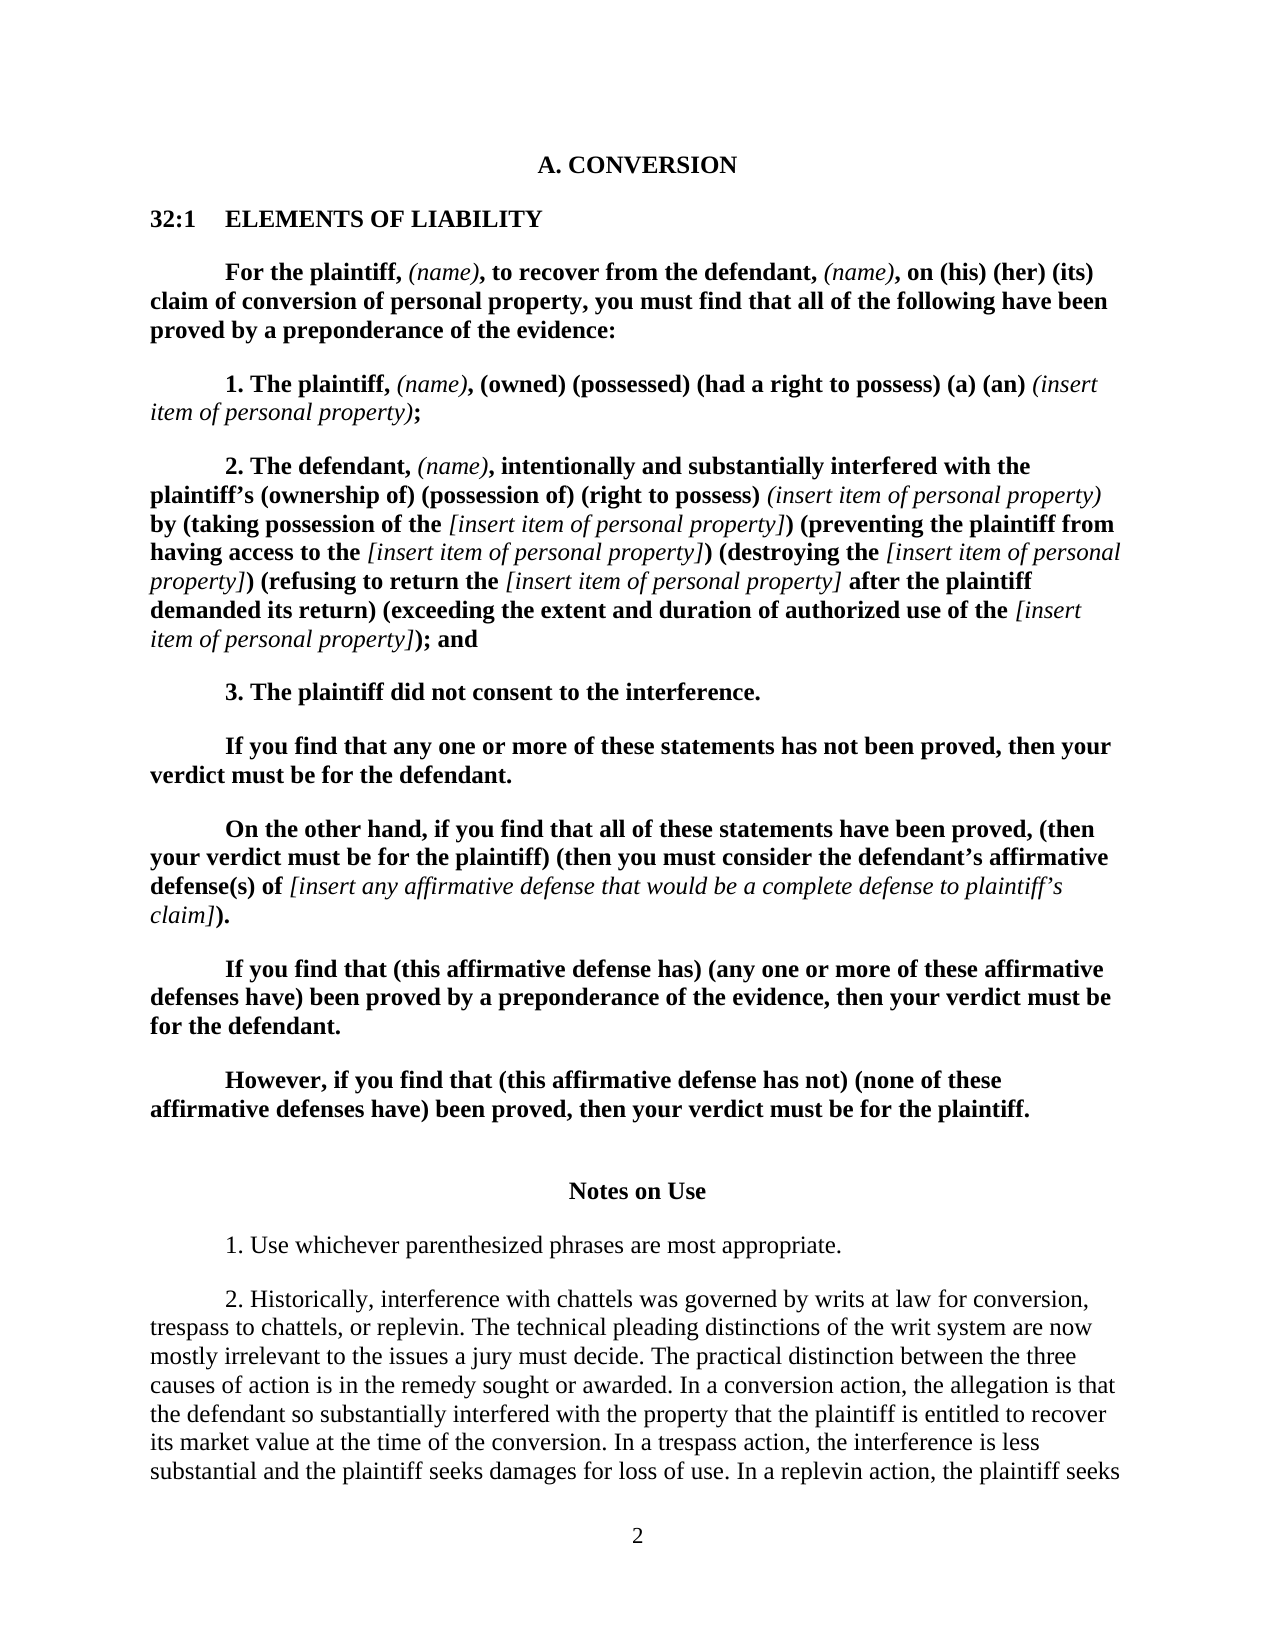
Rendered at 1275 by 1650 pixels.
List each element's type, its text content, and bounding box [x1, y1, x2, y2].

text 32:1 ELEMENTS OF LIABILITY [150, 204, 1125, 232]
text If you find that (this affirmative defense has) (any one or more of these affirmative defenses have) been proved by a preponderance of the evidence, then your verdict must be for the defendant. [150, 954, 1125, 1040]
text However, if you find that (this affirmative defense has not) (none of these affirmative defenses have) been proved, then your verdict must be for the plaintiff. [150, 1065, 1125, 1122]
text 1. The plaintiff, (name), (owned) (possessed) (had a right to possess) (a) (an) (insert item of personal property); [150, 369, 1125, 426]
text 3. The plaintiff did not consent to the interference. [150, 677, 1125, 706]
text If you find that any one or more of these statements has not been proved, then your verdict must be for the defendant. [150, 731, 1125, 789]
text A. CONVERSION [150, 150, 1125, 179]
text On the other hand, if you find that all of these statements have been proved, (then your verdict must be for the plaintiff) (then you must consider the defendant’s affirmative defense(s) of [insert any affirmative defense that would be a complete defense to plaintiff’s claim]). [150, 814, 1125, 929]
text 2. The defendant, (name), intentionally and substantially interfered with the plaintiff’s (ownership of) (possession of) (right to possess) (insert item of personal property) by (taking possession of the [insert item of personal property]) (preventing the plaintiff from having access to the [insert item of personal property]) (destroying the [insert item of personal property]) (refusing to return the [insert item of personal property] after the plaintiff demanded its return) (exceeding the extent and duration of authorized use of the [insert item of personal property]); and [150, 451, 1125, 652]
text 1. Use whichever parenthesized phrases are most appropriate. [150, 1230, 1125, 1259]
text For the plaintiff, (name), to recover from the defendant, (name), on (his) (her) (its) claim of conversion of personal property, you must find that all of the following have been proved by a preponderance of the evidence: [150, 257, 1125, 344]
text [150, 1284, 1125, 1485]
text Notes on Use [150, 1176, 1125, 1205]
